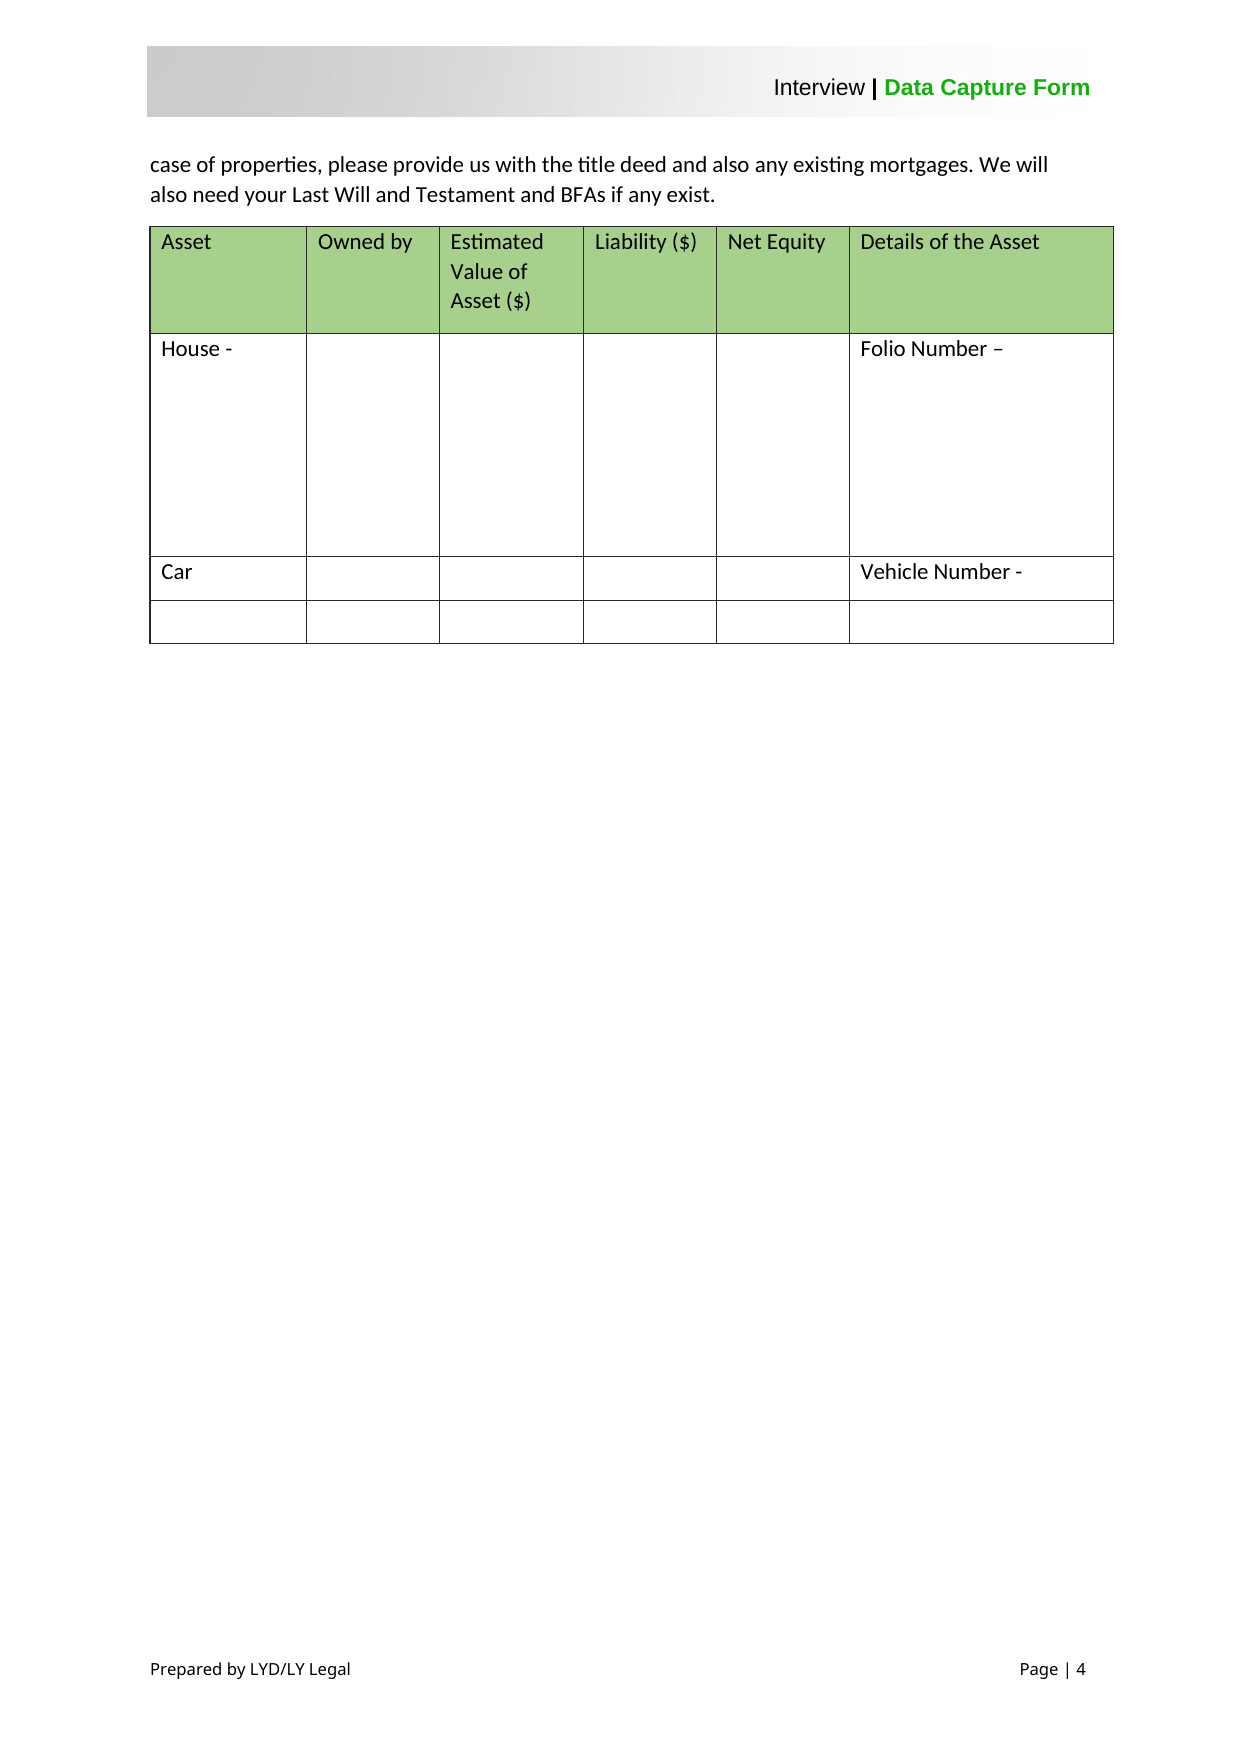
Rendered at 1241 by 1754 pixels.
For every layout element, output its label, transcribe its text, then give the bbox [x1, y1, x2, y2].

table_header Liability ($) [584, 227, 716, 333]
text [150, 150, 1090, 208]
table_cell [584, 557, 716, 600]
table_cell [307, 601, 439, 643]
table_header Owned by [307, 227, 439, 333]
table_cell [440, 334, 583, 556]
table_cell [717, 557, 849, 600]
picture [147, 46, 1088, 117]
table_cell [440, 601, 583, 643]
table_header Details of the Asset [850, 227, 1113, 333]
table_cell [717, 334, 849, 556]
table_cell [151, 601, 306, 643]
table_cell [850, 601, 1113, 643]
table_cell [440, 557, 583, 600]
table_header Asset [151, 227, 306, 333]
table_header Estimated Value of Asset ($) [440, 227, 583, 333]
table_cell Car [151, 557, 306, 600]
table_cell [584, 601, 716, 643]
table_cell [584, 334, 716, 556]
table_cell House - [151, 334, 306, 556]
table_cell [307, 334, 439, 556]
table_cell Folio Number – [850, 334, 1113, 556]
table_cell [307, 557, 439, 600]
table_cell [717, 601, 849, 643]
table_cell Vehicle Number - [850, 557, 1113, 600]
table_header Net Equity [717, 227, 849, 333]
